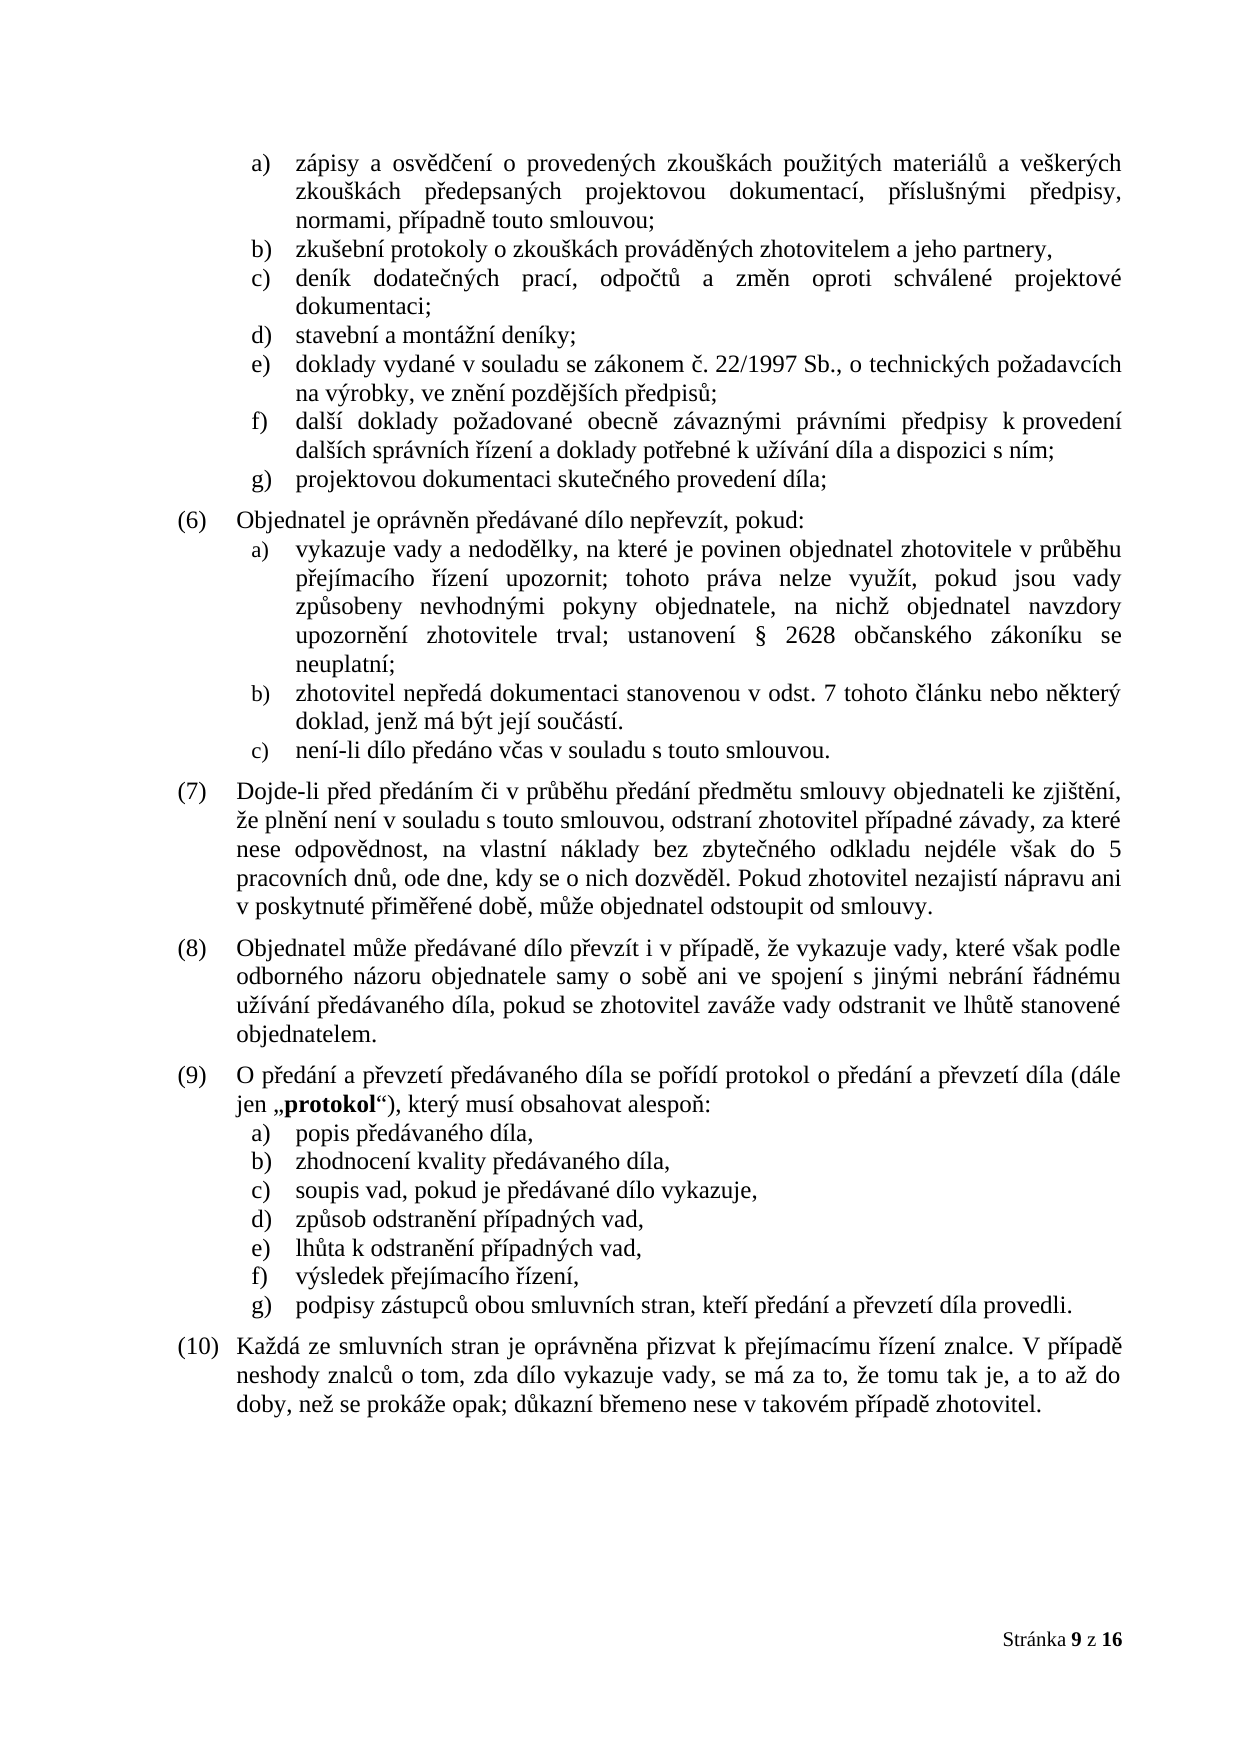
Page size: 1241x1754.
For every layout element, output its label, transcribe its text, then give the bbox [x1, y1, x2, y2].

list není-li dílo předáno včas v souladu s touto smlouvou. [251, 735, 1122, 764]
list způsob odstranění případných vad, [251, 1204, 1122, 1233]
text Objednatel je oprávněn předávané dílo nepřevzít, pokud: [177, 505, 1122, 534]
text Dojde-li před předáním či v průběhu předání předmětu smlouvy objednateli ke zjištění, že plnění není v souladu s touto smlouvou, odstraní zhotovitel případné závady, za které nese odpovědnost, na vlastní náklady bez zbytečného odkladu nejdéle však do 5 pracovních dnů, ode dne, kdy se o nich dozvěděl. Pokud zhotovitel nezajistí nápravu ani v poskytnuté přiměřené době, může objednatel odstoupit od smlouvy. [177, 776, 1122, 920]
list zkušební protokoly o zkouškách prováděných zhotovitelem a jeho partnery, [251, 234, 1122, 263]
text Každá ze smluvních stran je oprávněna přizvat k přejímacímu řízení znalce. V případě neshody znalců o tom, zda dílo vykazuje vady, se má za to, že tomu tak je, a to až do doby, než se prokáže opak; důkazní břemeno nese v takovém případě zhotovitel. [177, 1331, 1122, 1418]
list podpisy zástupců obou smluvních stran, kteří předání a převzetí díla provedli. [251, 1290, 1122, 1319]
list zápisy a osvědčení o provedených zkouškách použitých materiálů a veškerých zkouškách předepsaných projektovou dokumentací, příslušnými předpisy, normami, případně touto smlouvou; [251, 148, 1122, 234]
list vykazuje vady a nedodělky, na které je povinen objednatel zhotovitele v průběhu přejímacího řízení upozornit; tohoto práva nelze využít, pokud jsou vady způsobeny nevhodnými pokyny objednatele, na nichž objednatel navzdory upozornění zhotovitele trval; ustanovení § 2628 občanského zákoníku se neuplatní; [251, 534, 1122, 678]
list zhotovitel nepředá dokumentaci stanovenou v odst. 7 tohoto článku nebo některý doklad, jenž má být její součástí. [251, 678, 1122, 735]
list stavební a montážní deníky; [251, 320, 1122, 349]
list další doklady požadované obecně závaznými právními předpisy k provedení dalších správních řízení a doklady potřebné k užívání díla a dispozici s ním; [251, 406, 1122, 464]
list soupis vad, pokud je předávané dílo vykazuje, [251, 1175, 1122, 1204]
list lhůta k odstranění případných vad, [251, 1233, 1122, 1261]
text Objednatel může předávané dílo převzít i v případě, že vykazuje vady, které však podle odborného názoru objednatele samy o sobě ani ve spojení s jinými nebrání řádnému užívání předávaného díla, pokud se zhotovitel zaváže vady odstranit ve lhůtě stanovené objednatelem. [177, 933, 1122, 1048]
text O předání a převzetí předávaného díla se pořídí protokol o předání a převzetí díla (dále jen „protokol“), který musí obsahovat alespoň: [177, 1060, 1122, 1118]
list projektovou dokumentaci skutečného provedení díla; [251, 464, 1122, 493]
list doklady vydané v souladu se zákonem č. 22/1997 Sb., o technických požadavcích na výrobky, ve znění pozdějších předpisů; [251, 349, 1122, 406]
list výsledek přejímacího řízení, [251, 1261, 1122, 1290]
list zhodnocení kvality předávaného díla, [251, 1146, 1122, 1175]
list popis předávaného díla, [251, 1118, 1122, 1146]
list deník dodatečných prací, odpočtů a změn oproti schválené projektové dokumentaci; [251, 263, 1122, 320]
